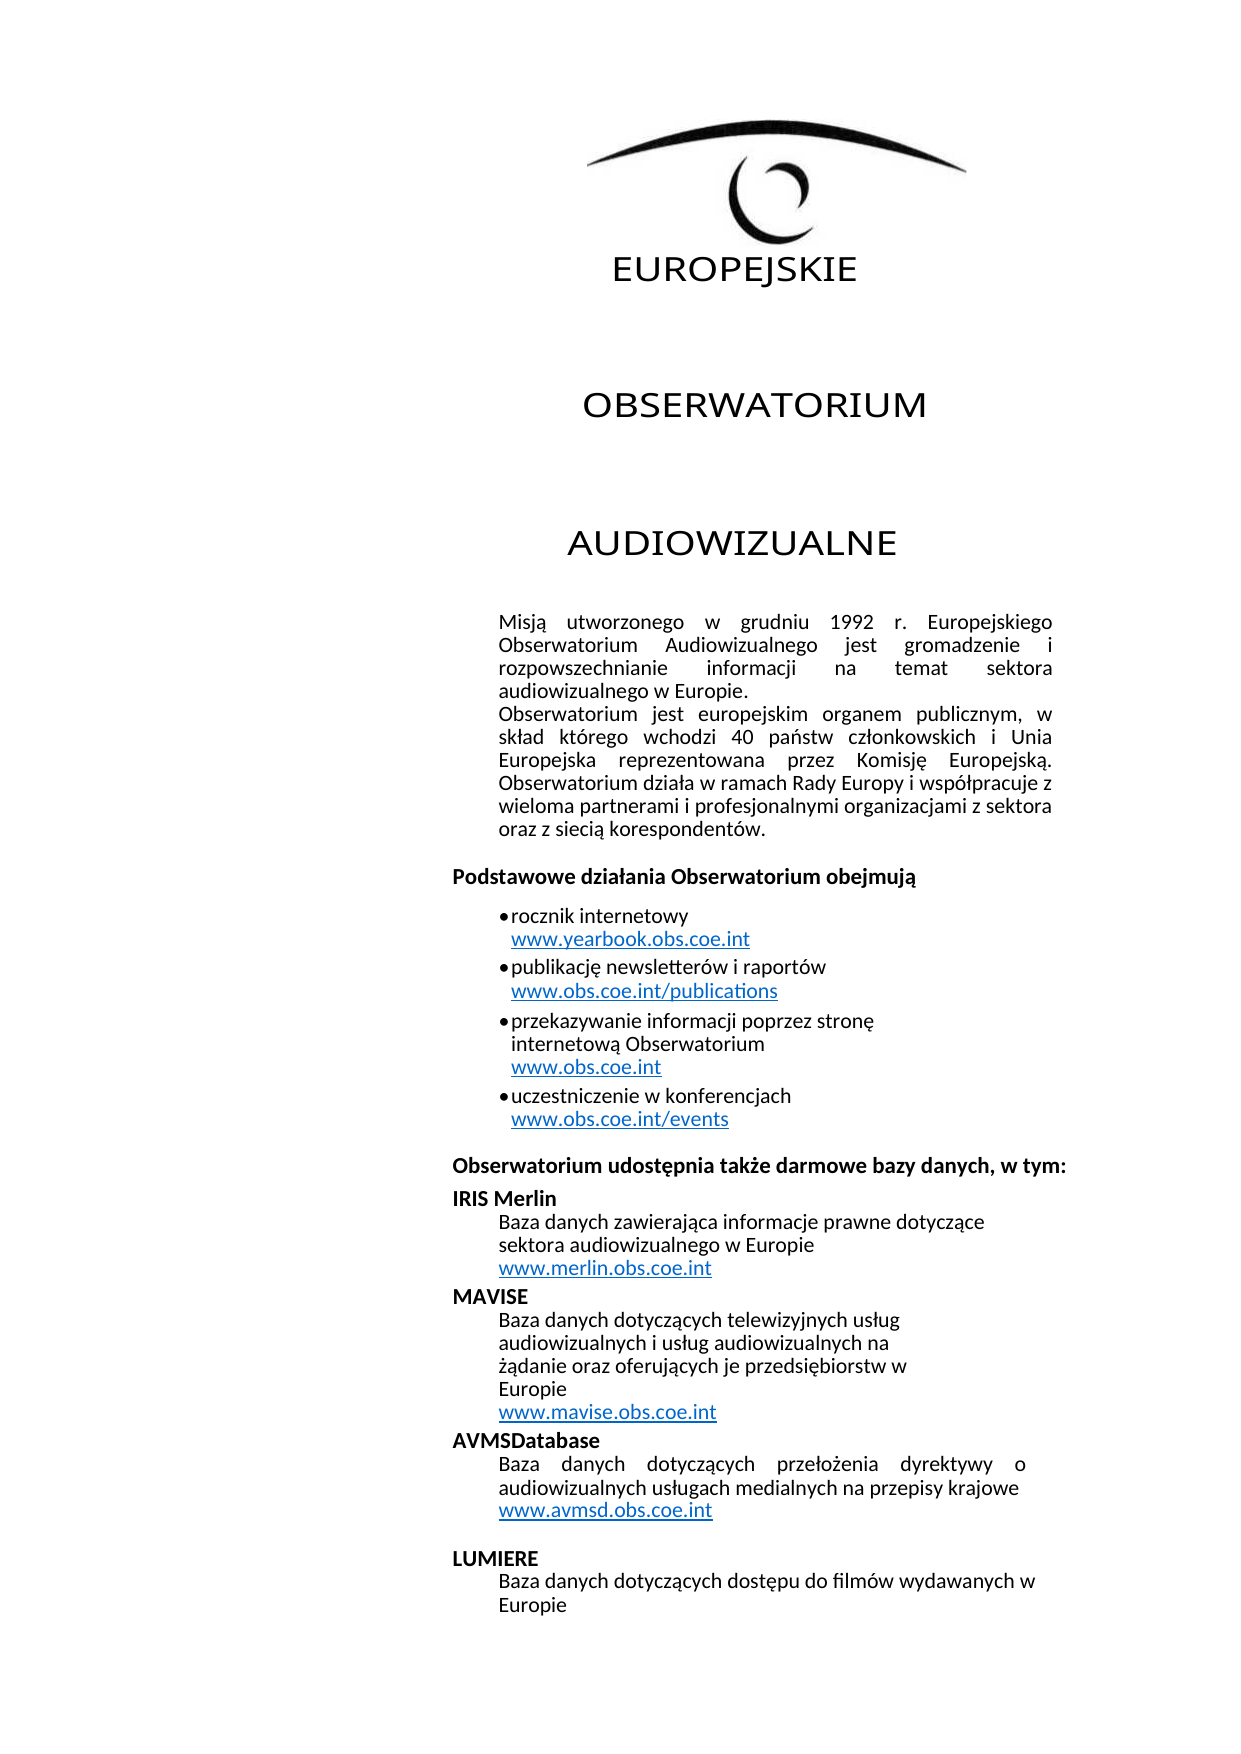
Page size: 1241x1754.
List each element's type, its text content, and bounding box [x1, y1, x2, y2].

text Obserwatorium jest europejskim organem publicznym, w skład którego wchodzi 40 państw członkowskich i Unia Europejska reprezentowana przez Komisję Europejską. Obserwatorium działa w ramach Rady Europy i współpracuje z wieloma partnerami i profesjonalnymi organizacjami z sektora oraz z siecią korespondentów. [498, 703, 1053, 841]
text IRIS Merlin [452, 1188, 1091, 1211]
picture [587, 119, 967, 246]
text www.obs.coe.int [511, 1056, 1091, 1079]
text AUDIOWIZUALNE [567, 525, 1091, 562]
list rocznik internetowy www.yearbook.obs.coe.int [498, 906, 834, 951]
text Baza danych zawierająca informacje prawne dotyczące sektora audiowizualnego w Europie [498, 1211, 1024, 1257]
text Baza danych dotyczących przełożenia dyrektywy o audiowizualnych usługach medialnych na przepisy krajowe [498, 1453, 1026, 1499]
list uczestniczenie w konferencjach www.obs.coe.int/events [498, 1086, 864, 1131]
text OBSERWATORIUM [582, 388, 1091, 425]
text EUROPEJSKIE [611, 251, 1091, 288]
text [498, 1571, 1091, 1617]
text Podstawowe działania Obserwatorium obejmują [452, 866, 1091, 889]
text Obserwatorium udostępnia także darmowe bazy danych, w tym: [452, 1152, 1091, 1179]
text Misją utworzonego w grudniu 1992 r. Europejskiego Obserwatorium Audiowizualnego jest gromadzenie i rozpowszechnianie informacji na temat sektora audiowizualnego w Europie. [498, 611, 1053, 703]
text LUMIERE [452, 1548, 1091, 1571]
list przekazywanie informacji poprzez stronę internetową Obserwatorium [498, 1010, 959, 1056]
text Baza danych dotyczących telewizyjnych usług audiowizualnych i usług audiowizualnych na żądanie oraz oferujących je przedsiębiorstw w Europie www.mavise.obs.coe.int [498, 1309, 936, 1424]
text www.avmsd.obs.coe.int [498, 1499, 1091, 1523]
text AVMSDatabase [452, 1431, 1091, 1453]
list publikację newsletterów i raportów www.obs.coe.int/publications [498, 956, 959, 1003]
text www.merlin.obs.coe.int [498, 1257, 1091, 1280]
text MAVISE [452, 1286, 1091, 1309]
